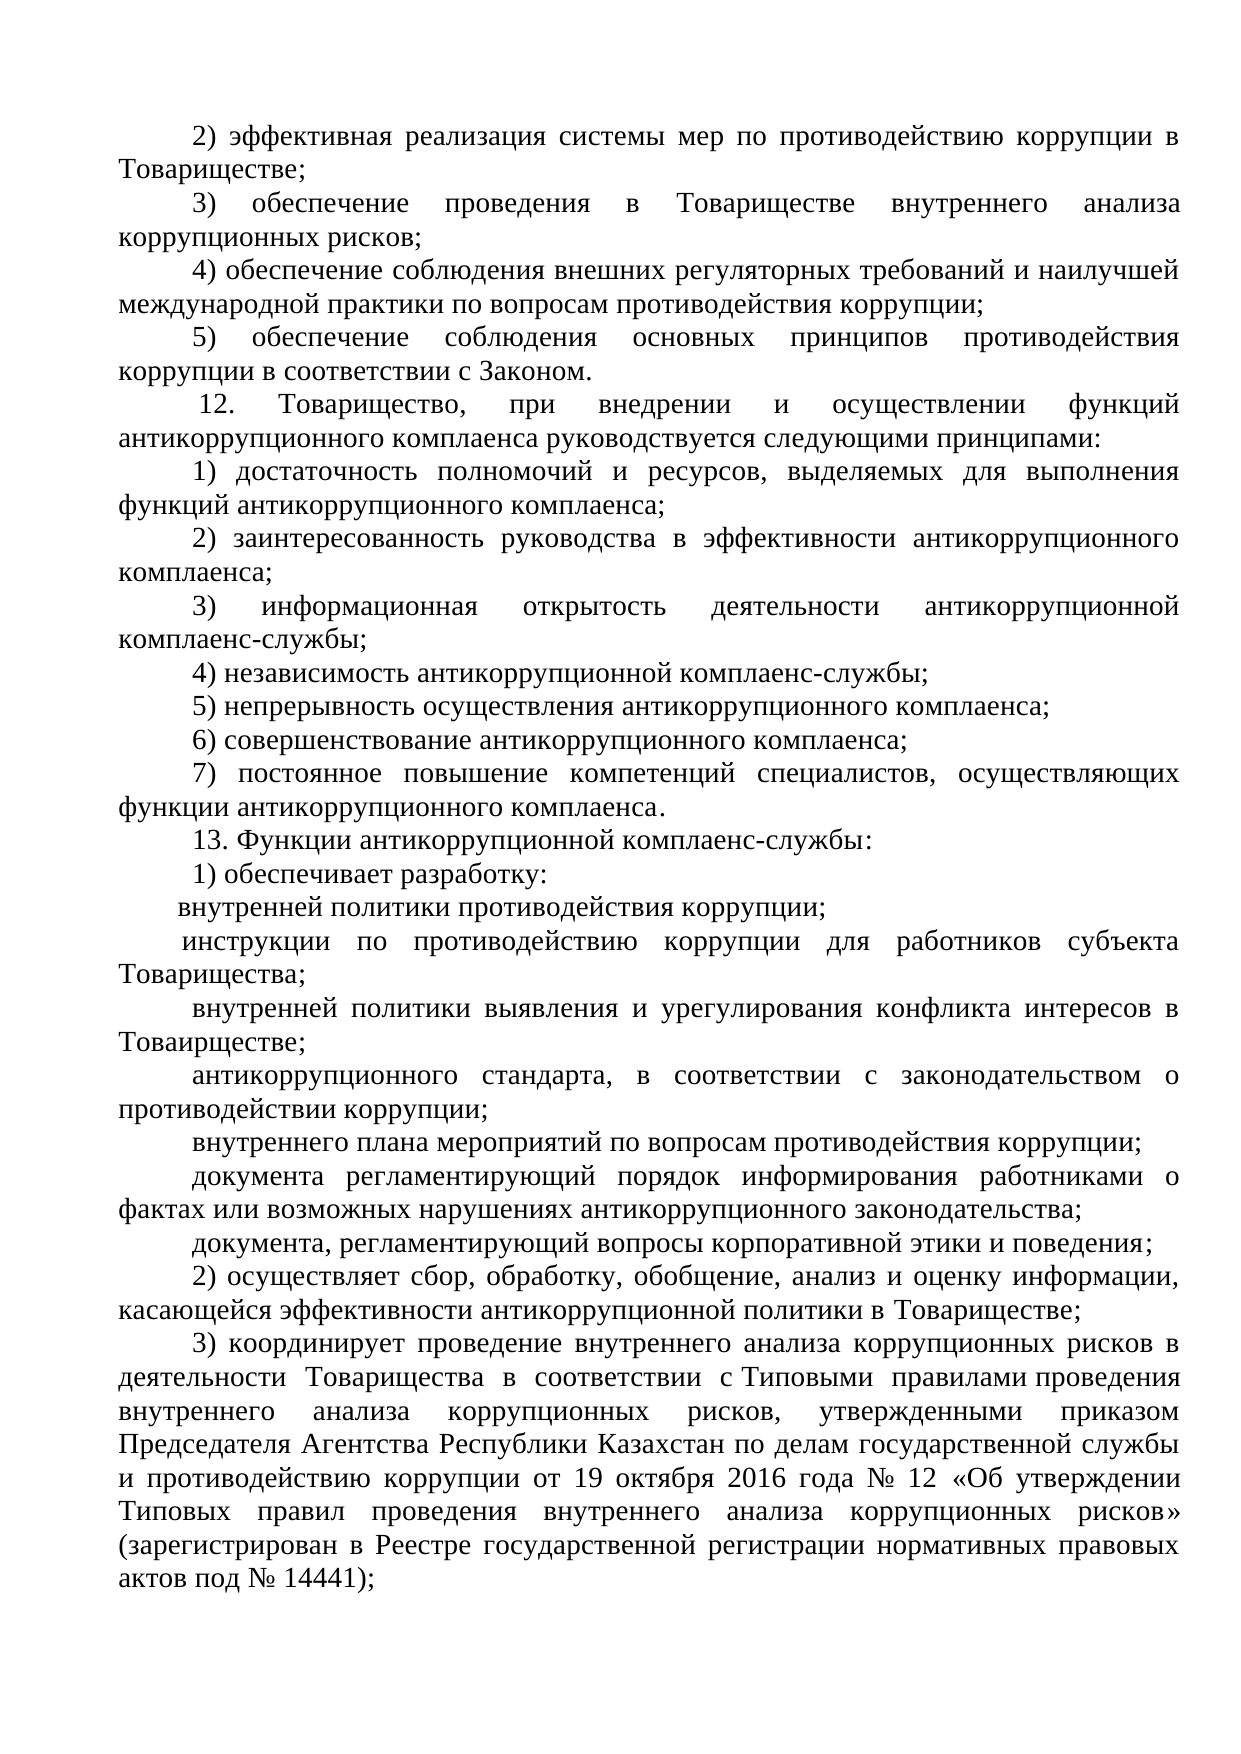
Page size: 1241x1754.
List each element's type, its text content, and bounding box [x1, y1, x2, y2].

text 3) информационная открытость деятельности антикоррупционной комплаенс-службы; [118, 588, 1181, 655]
text 5) обеспечение соблюдения основных принципов противодействия коррупции в соответствии с Законом. [118, 319, 1181, 386]
text 4) обеспечение соблюдения внешних регуляторных требований и наилучшей международной практики по вопросам противодействия коррупции; [118, 252, 1181, 319]
text 2) осуществляет сбор, обработку, обобщение, анализ и оценку информации, касающейся эффективности антикоррупционной политики в Товариществе; [118, 1258, 1181, 1326]
text 12. Товарищество, при внедрении и осуществлении функций антикоррупционного комплаенса руководствуется следующими принципами: [118, 386, 1181, 453]
text внутренней политики выявления и урегулирования конфликта интересов в Товаирществе; [118, 990, 1181, 1057]
text 3) обеспечение проведения в Товариществе внутреннего анализа коррупционных рисков; [118, 185, 1181, 252]
text документа, регламентирующий вопросы корпоративной этики и поведения; [118, 1225, 1181, 1258]
text 1) достаточность полномочий и ресурсов, выделяемых для выполнения функций антикоррупционного комплаенса; [118, 453, 1181, 521]
text инструкции по противодействию коррупции для работников субъекта Товарищества; [118, 923, 1181, 990]
text 5) непрерывность осуществления антикоррупционного комплаенса; [118, 688, 1181, 722]
text 3) координирует проведение внутреннего анализа коррупционных рисков в деятельности Товарищества в соответствии с Типовыми правилами проведения внутреннего анализа коррупционных рисков, утвержденными приказом Председателя Агентства Республики Казахстан по делам государственной службы и противодействию коррупции от 19 октября 2016 года № 12 «Об утверждении Типовых правил проведения внутреннего анализа коррупционных рисков» (зарегистрирован в Реестре государственной регистрации нормативных правовых актов под № 14441); [118, 1326, 1181, 1594]
text 4) независимость антикоррупционной комплаенс-службы; [118, 655, 1181, 688]
text 6) совершенствование антикоррупционного комплаенса; [118, 722, 1181, 755]
text документа регламентирующий порядок информирования работниками о фактах или возможных нарушениях антикоррупционного законодательства; [118, 1158, 1181, 1225]
text 2) эффективная реализация системы мер по противодействию коррупции в Товариществе; [118, 118, 1181, 185]
text 1) обеспечивает разработку: [118, 856, 1181, 889]
text 7) постоянное повышение компетенций специалистов, осуществляющих функции антикоррупционного комплаенса. [118, 755, 1181, 822]
text 2) заинтересованность руководства в эффективности антикоррупционного комплаенса; [118, 521, 1181, 588]
text внутренней политики противодействия коррупции; [118, 889, 1181, 923]
text антикоррупционного стандарта, в соответствии с законодательством о противодействии коррупции; [118, 1057, 1181, 1124]
text 13. Функции антикоррупционной комплаенс-службы: [118, 822, 1181, 856]
text внутреннего плана мероприятий по вопросам противодействия коррупции; [118, 1124, 1181, 1158]
